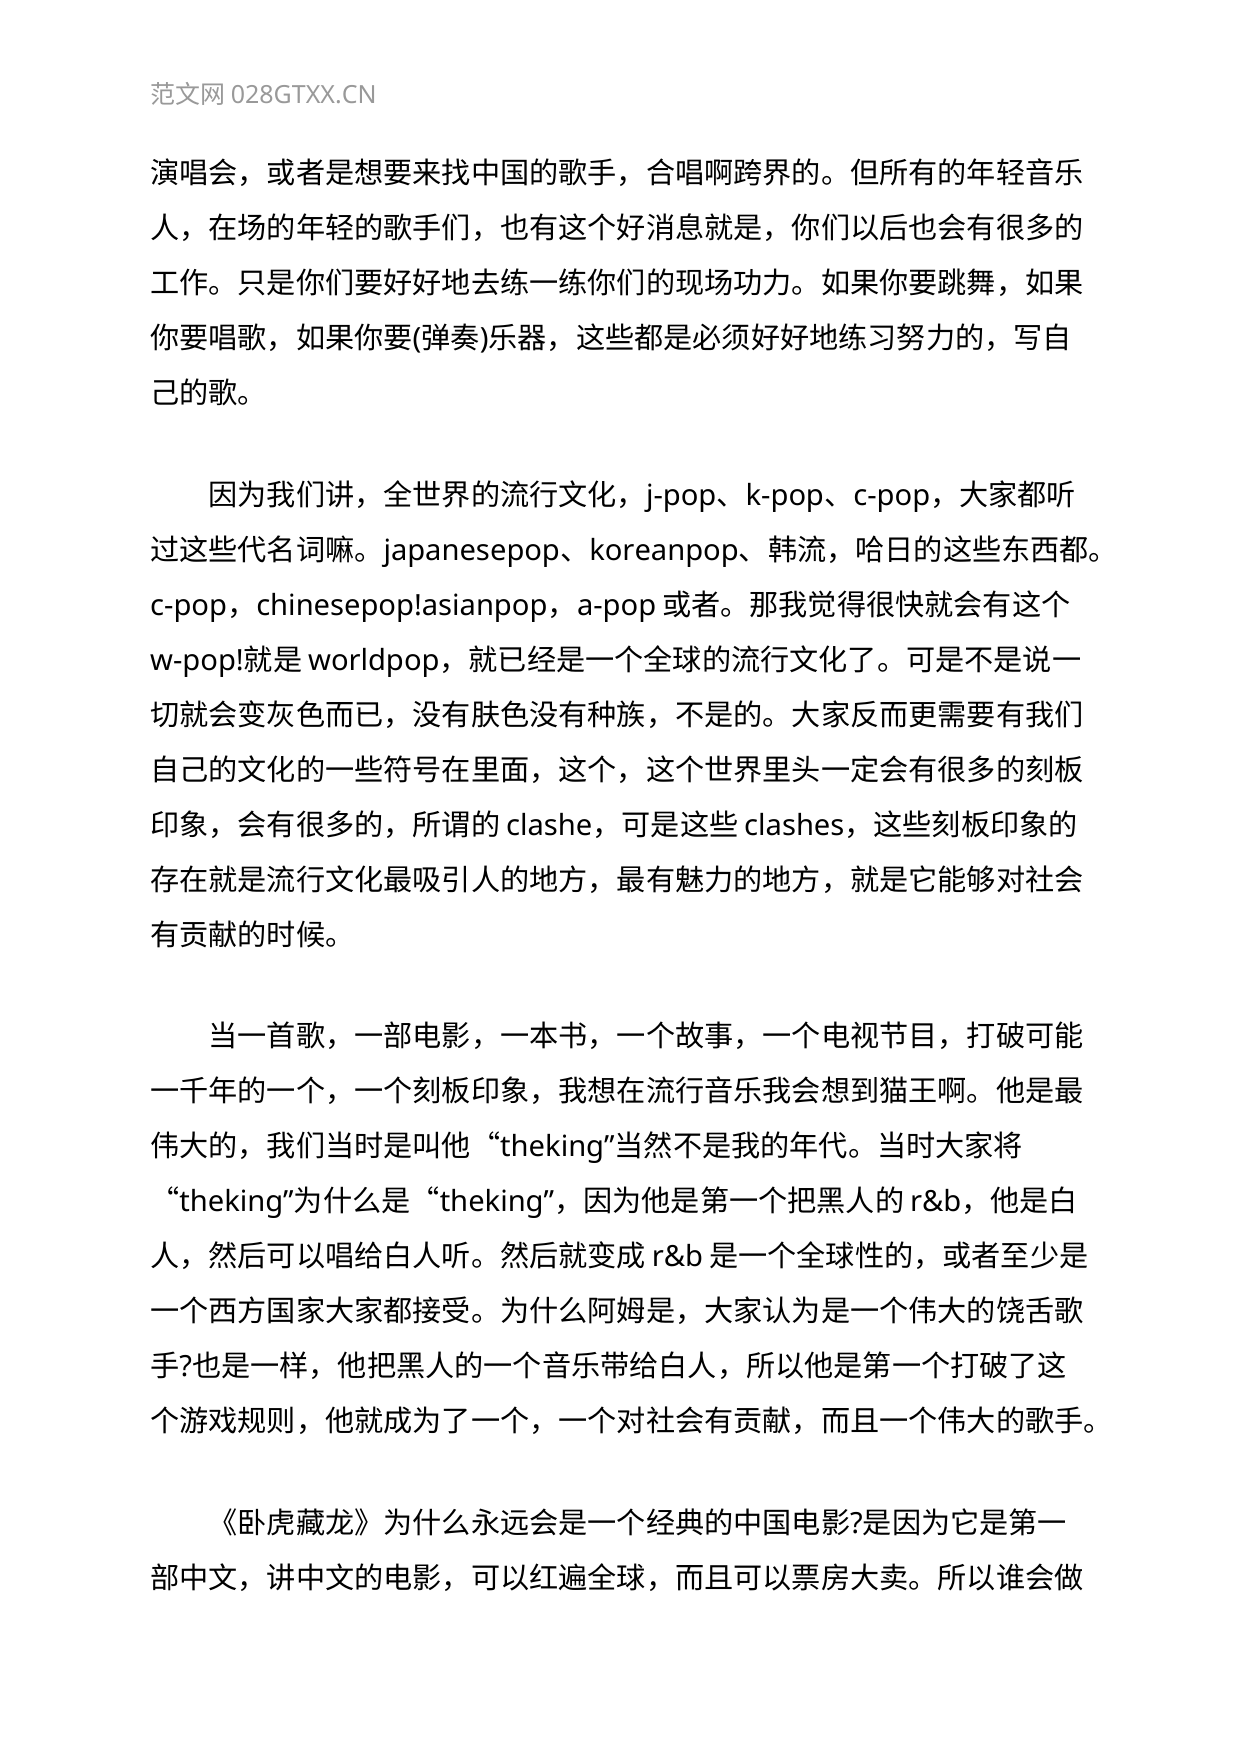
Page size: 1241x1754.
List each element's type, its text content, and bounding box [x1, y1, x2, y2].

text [150, 150, 1090, 412]
text 当一首歌，一部电影，一本书，一个故事，一个电视节目，打破可能一千年的一个，一个刻板印象，我想在流行音乐我会想到猫王啊。他是最伟大的，我们当时是叫他“theking”当然不是我的年代。当时大家将“theking”为什么是“theking”，因为他是第一个把黑人的r&b，他是白人，然后可以唱给白人听。然后就变成r&b是一个全球性的，或者至少是一个西方国家大家都接受。为什么阿姆是，大家认为是一个伟大的饶舌歌手?也是一样，他把黑人的一个音乐带给白人，所以他是第一个打破了这个游戏规则，他就成为了一个，一个对社会有贡献，而且一个伟大的歌手。 [150, 1013, 1090, 1440]
text 因为我们讲，全世界的流行文化，j-pop、k-pop、c-pop，大家都听过这些代名词嘛。japanesepop、koreanpop、韩流，哈日的这些东西都。c-pop，chinesepop!asianpop，a-pop或者。那我觉得很快就会有这个w-pop!就是worldpop，就已经是一个全球的流行文化了。可是不是说一切就会变灰色而已，没有肤色没有种族，不是的。大家反而更需要有我们自己的文化的一些符号在里面，这个，这个世界里头一定会有很多的刻板印象，会有很多的，所谓的clashe，可是这些clashes，这些刻板印象的存在就是流行文化最吸引人的地方，最有魅力的地方，就是它能够对社会有贡献的时候。 [150, 471, 1090, 953]
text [150, 1499, 1090, 1597]
